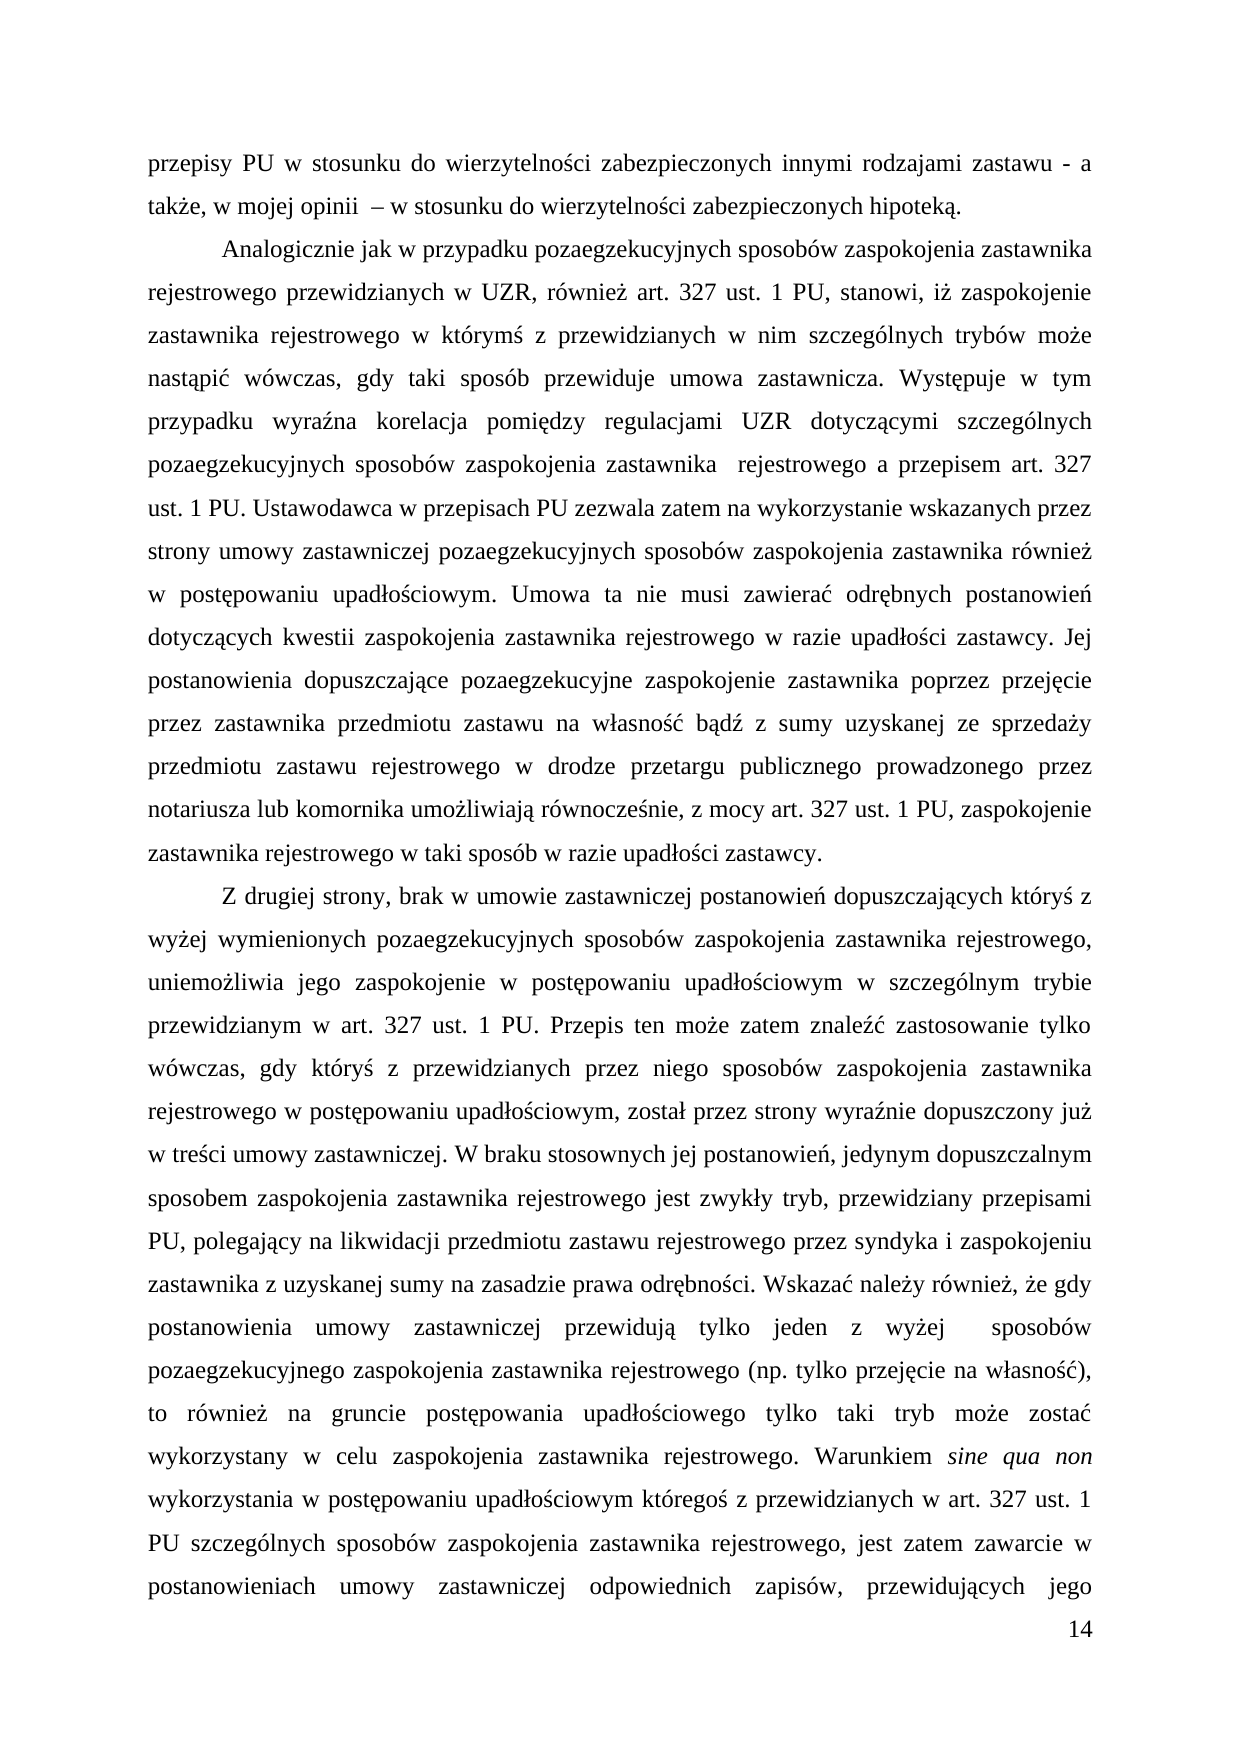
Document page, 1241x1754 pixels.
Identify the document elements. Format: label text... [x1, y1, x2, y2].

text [148, 148, 1093, 219]
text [148, 881, 1093, 1599]
text Analogicznie jak w przypadku pozaegzekucyjnych sposobów zaspokojenia zastawnika rejestrowego przewidzianych w UZR, również art. 327 ust. 1 PU, stanowi, iż zaspokojenie zastawnika rejestrowego w którymś z przewidzianych w nim szczególnych trybów może nastąpić wówczas, gdy taki sposób przewiduje umowa zastawnicza. Występuje w tym przypadku wyraźna korelacja pomiędzy regulacjami UZR dotyczącymi szczególnych pozaegzekucyjnych sposobów zaspokojenia zastawnika rejestrowego a przepisem art. 327 ust. 1 PU. Ustawodawca w przepisach PU zezwala zatem na wykorzystanie wskazanych przez strony umowy zastawniczej pozaegzekucyjnych sposobów zaspokojenia zastawnika również w postępowaniu upadłościowym. Umowa ta nie musi zawierać odrębnych postanowień dotyczących kwestii zaspokojenia zastawnika rejestrowego w razie upadłości zastawcy. Jej postanowienia dopuszczające pozaegzekucyjne zaspokojenie zastawnika poprzez przejęcie przez zastawnika przedmiotu zastawu na własność bądź z sumy uzyskanej ze sprzedaży przedmiotu zastawu rejestrowego w drodze przetargu publicznego prowadzonego przez notariusza lub komornika umożliwiają równocześnie, z mocy art. 327 ust. 1 PU, zaspokojenie zastawnika rejestrowego w taki sposób w razie upadłości zastawcy. [148, 234, 1093, 866]
